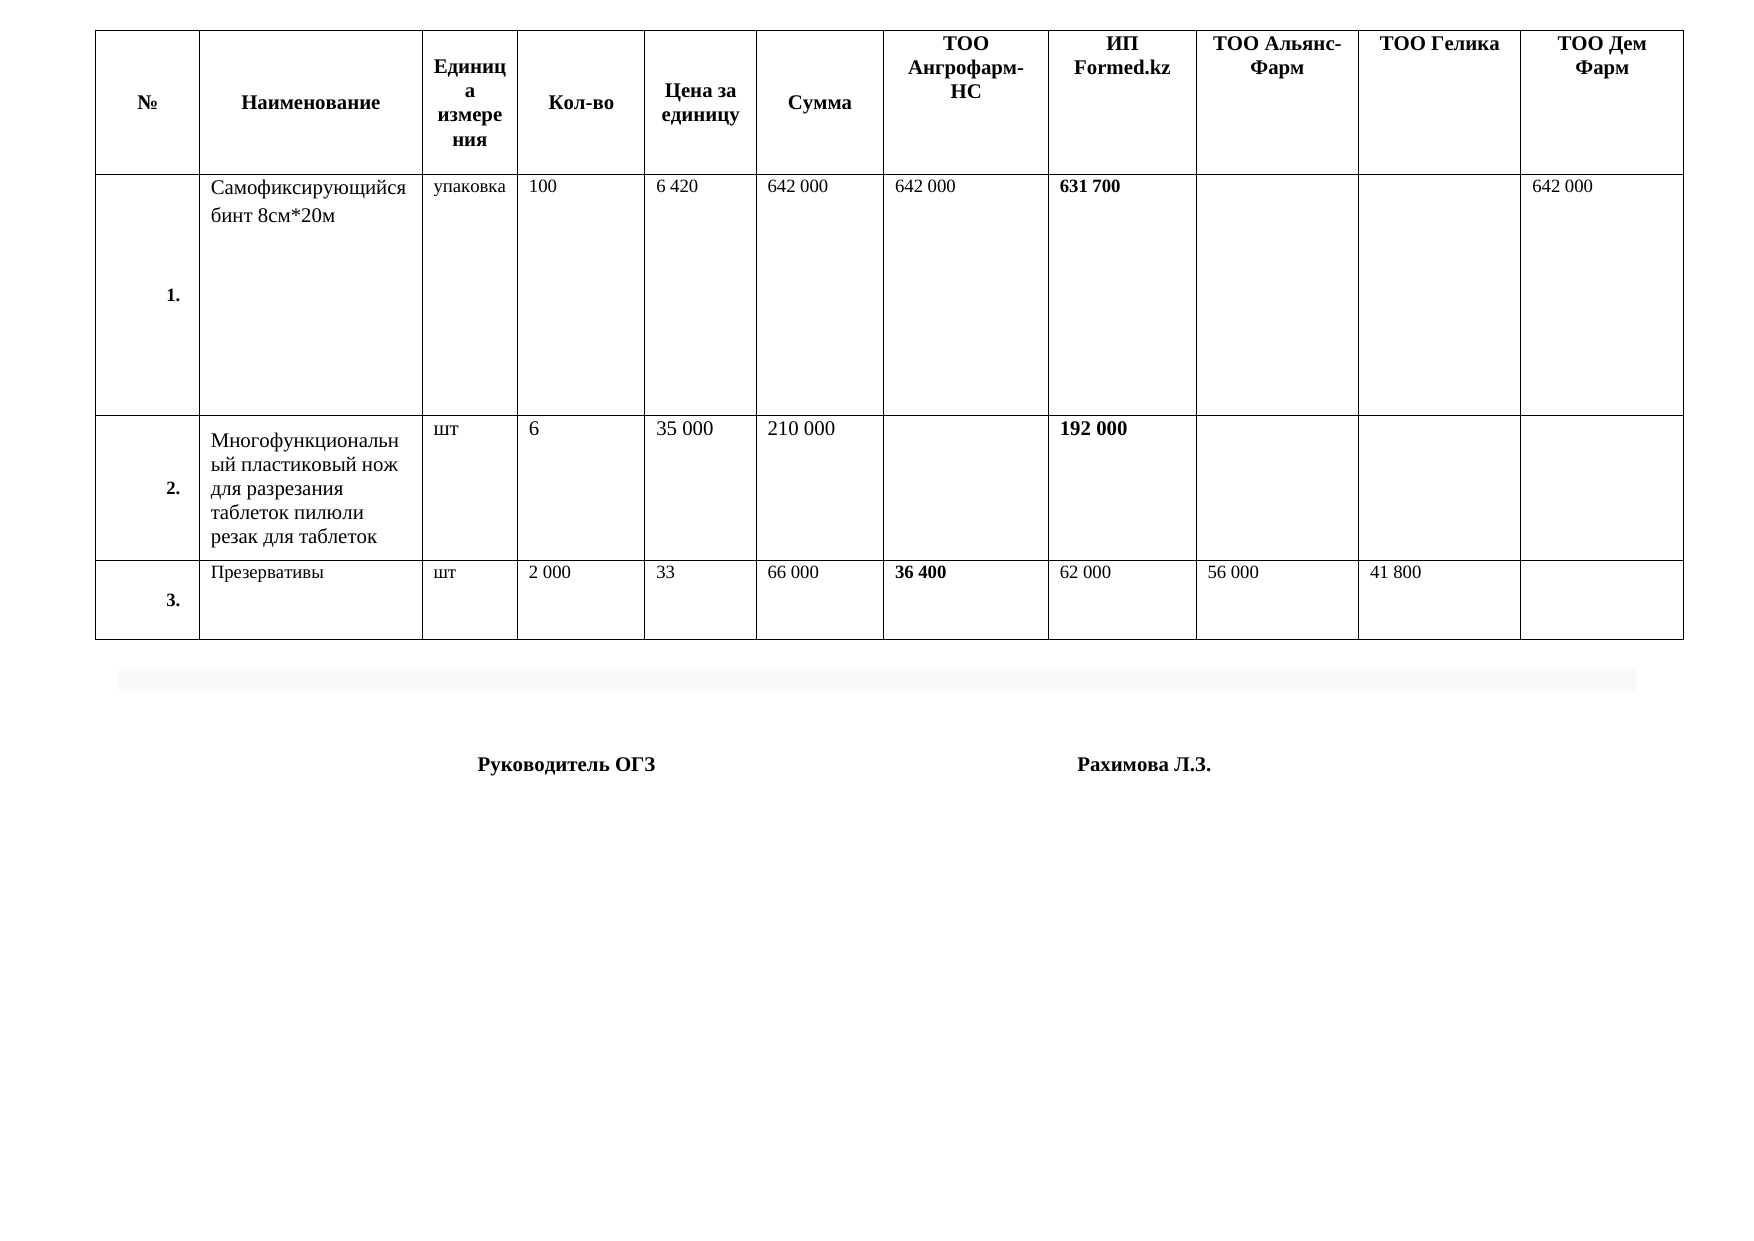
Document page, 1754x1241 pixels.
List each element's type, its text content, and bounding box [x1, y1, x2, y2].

table_header № [96, 31, 199, 174]
table_cell [1197, 175, 1358, 414]
table_cell шт [423, 561, 517, 639]
table_cell 36 400 [884, 561, 1048, 639]
table_header ТОО Альянс-Фарм [1197, 31, 1358, 174]
table_cell Презервативы [200, 561, 422, 639]
table_cell [884, 416, 1048, 560]
table_cell [96, 416, 199, 560]
table_cell 642 000 [757, 175, 883, 414]
table_cell [1197, 416, 1358, 560]
table_cell [96, 561, 199, 639]
table_cell Многофункциональный пластиковый нож для разрезания таблеток пилюли резак для таблеток [200, 416, 422, 560]
table_cell 35 000 [645, 416, 756, 560]
table_cell [1359, 175, 1520, 414]
table_cell Самофиксирующийся бинт 8см*20м [200, 175, 422, 414]
table_cell [1359, 416, 1520, 560]
table_header ТОО Дем Фарм [1521, 31, 1683, 174]
table_header Единица измерения [423, 31, 517, 174]
table_header Кол-во [518, 31, 644, 174]
text Руководитель ОГЗ Рахимова Л.З. [118, 752, 1636, 776]
table_header Цена за единицу [645, 31, 756, 174]
table_cell 642 000 [1521, 175, 1683, 414]
table_cell 56 000 [1197, 561, 1358, 639]
table_cell 41 800 [1359, 561, 1520, 639]
table_cell 62 000 [1049, 561, 1196, 639]
table_cell 6 420 [645, 175, 756, 414]
table_header Наименование [200, 31, 422, 174]
table_cell 642 000 [884, 175, 1048, 414]
table_cell 100 [518, 175, 644, 414]
table_cell 631 700 [1049, 175, 1196, 414]
table_cell шт [423, 416, 517, 560]
table_cell упаковка [423, 175, 517, 414]
table_cell 210 000 [757, 416, 883, 560]
table_header ИП Formed.kz [1049, 31, 1196, 174]
table_cell 33 [645, 561, 756, 639]
table_cell 2 000 [518, 561, 644, 639]
table_cell 6 [518, 416, 644, 560]
table_header Сумма [757, 31, 883, 174]
table_cell 66 000 [757, 561, 883, 639]
table_cell [1521, 416, 1683, 560]
table_cell 192 000 [1049, 416, 1196, 560]
table_header ТОО Гелика [1359, 31, 1520, 174]
table_cell [1521, 561, 1683, 639]
table_header ТОО Ангрофарм-НС [884, 31, 1048, 174]
table_cell [96, 175, 199, 414]
